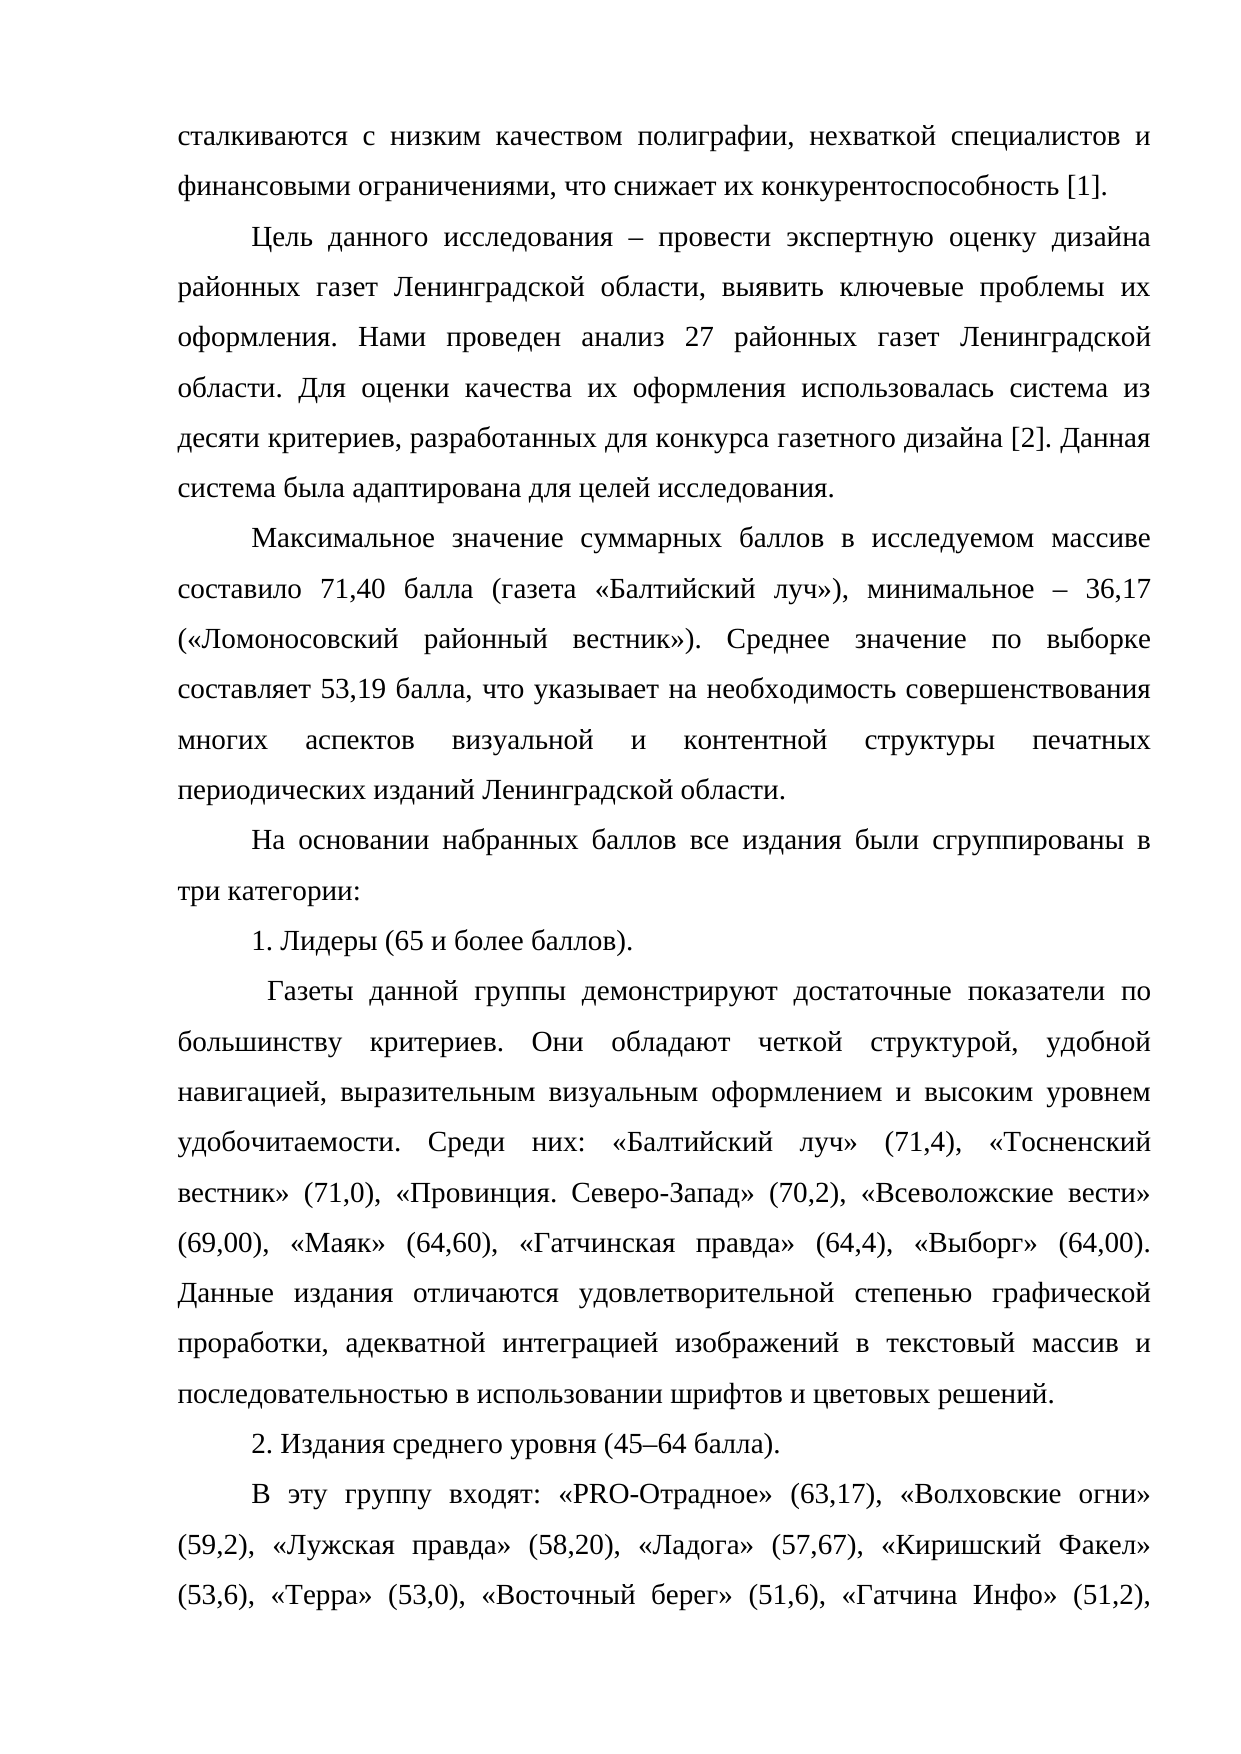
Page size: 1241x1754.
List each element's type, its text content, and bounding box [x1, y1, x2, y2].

text 1. Лидеры (65 и более баллов). [177, 923, 1152, 957]
text Газеты данной группы демонстрируют достаточные показатели по большинству критериев. Они обладают четкой структурой, удобной навигацией, выразительным визуальным оформлением и высоким уровнем удобочитаемости. Среди них: «Балтийский луч» (71,4), «Тосненский вестник» (71,0), «Провинция. Северо-Запад» (70,2), «Всеволожские вести» (69,00), «Маяк» (64,60), «Гатчинская правда» (64,4), «Выборг» (64,00). Данные издания отличаются удовлетворительной степенью графической проработки, адекватной интеграцией изображений в текстовый массив и последовательностью в использовании шрифтов и цветовых решений. [177, 973, 1152, 1409]
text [177, 118, 1152, 202]
text 2. Издания среднего уровня (45–64 балла). [177, 1426, 1152, 1460]
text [177, 1477, 1152, 1611]
text Максимальное значение суммарных баллов в исследуемом массиве составило 71,40 балла (газета «Балтийский луч»), минимальное – 36,17 («Ломоносовский районный вестник»). Среднее значение по выборке составляет 53,19 балла, что указывает на необходимость совершенствования многих аспектов визуальной и контентной структуры печатных периодических изданий Ленинградской области. [177, 521, 1152, 806]
text Цель данного исследования – провести экспертную оценку дизайна районных газет Ленинградской области, выявить ключевые проблемы их оформления. Нами проведен анализ 27 районных газет Ленинградской области. Для оценки качества их оформления использовалась система из десяти критериев, разработанных для конкурса газетного дизайна [2]. Данная система была адаптирована для целей исследования. [177, 219, 1152, 504]
text На основании набранных баллов все издания были сгруппированы в три категории: [177, 822, 1152, 906]
